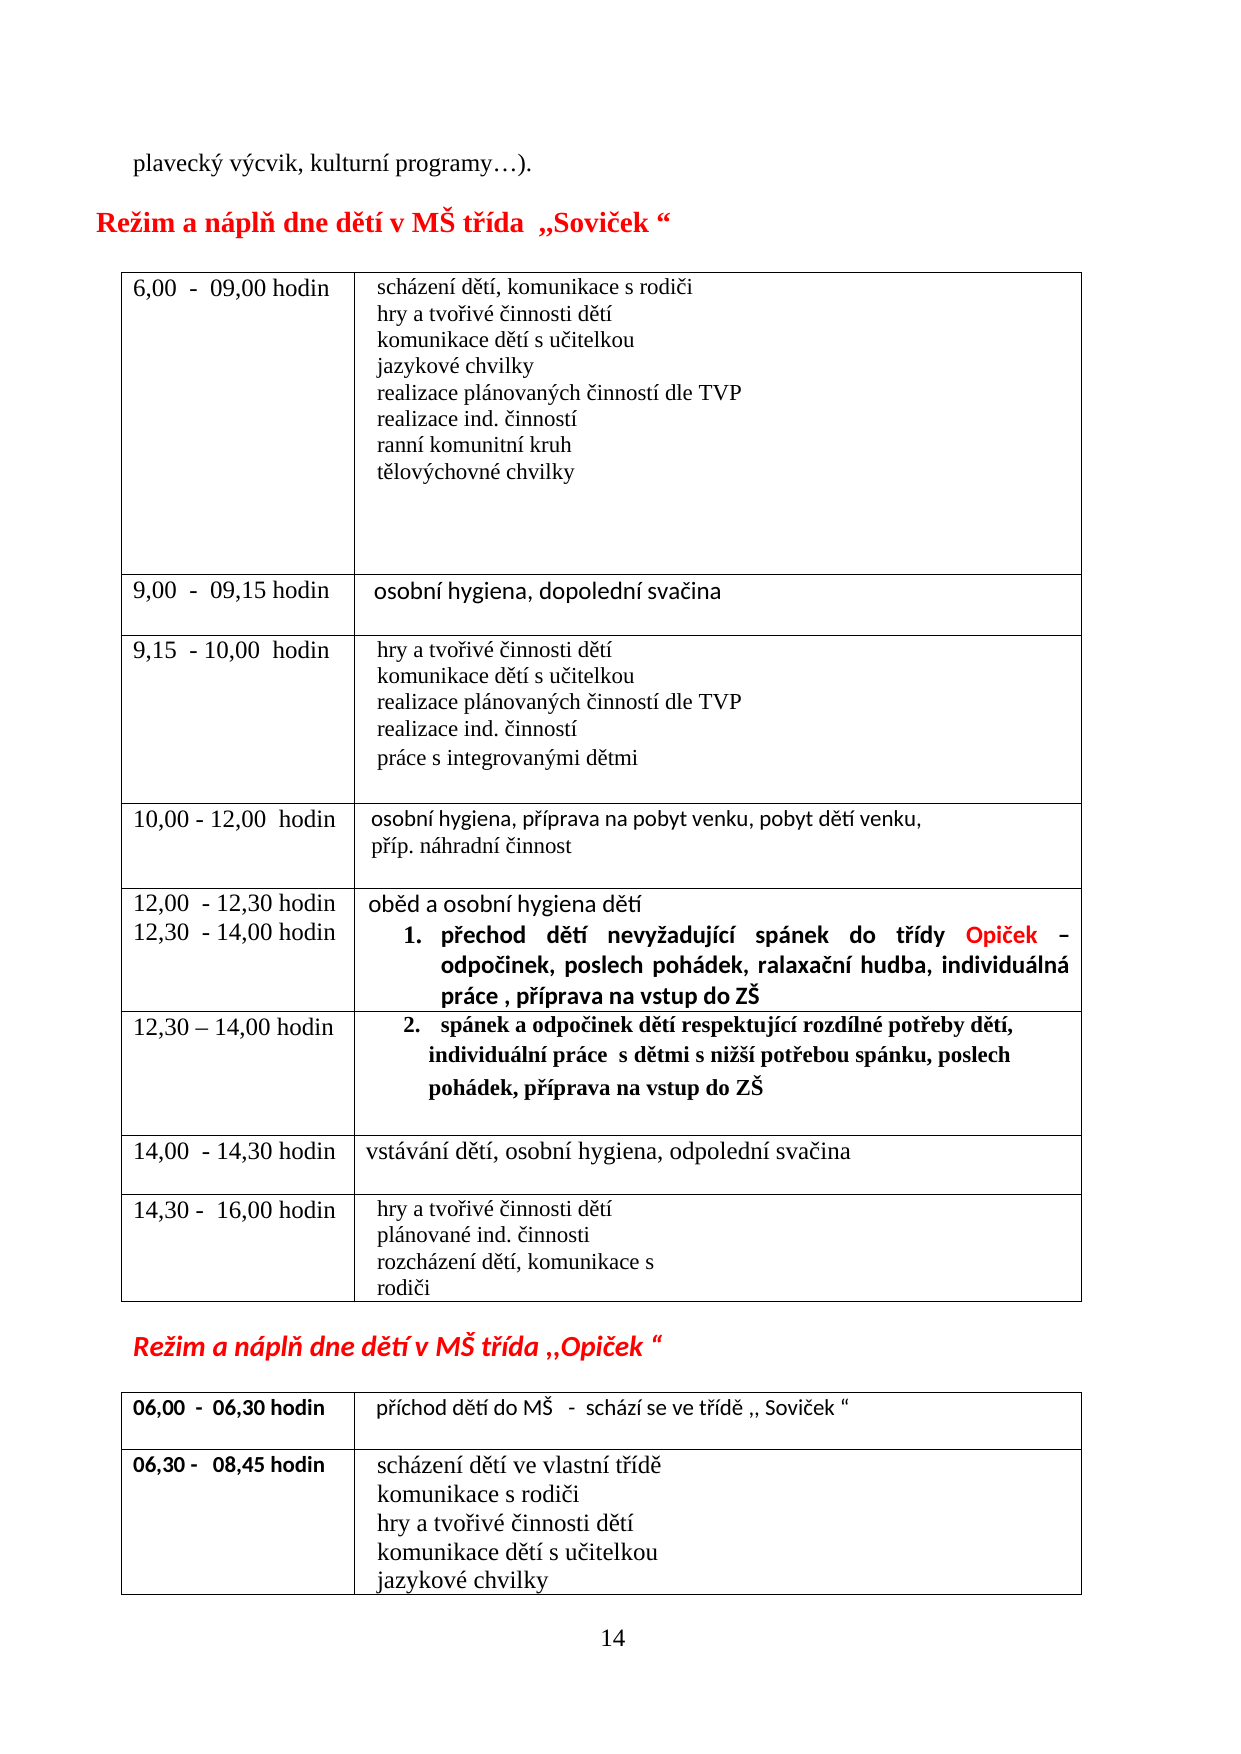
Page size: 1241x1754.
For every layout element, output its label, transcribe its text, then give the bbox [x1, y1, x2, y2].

table_cell 10,00 - 12,00 hodin [122, 804, 354, 887]
table_header příchod dětí do MŠ - schází se ve třídě ,, Soviček “ [355, 1393, 1081, 1449]
table_cell osobní hygiena, příprava na pobyt venku, pobyt dětí venku, příp. náhradní činnost [355, 804, 1081, 887]
table_cell 9,00 - 09,15 hodin [122, 575, 354, 634]
table_cell 12,30 – 14,00 hodin [122, 1012, 354, 1135]
table_cell 14,30 - 16,00 hodin [122, 1195, 354, 1301]
table_cell 12,00 - 12,30 hodin 12,30 - 14,00 hodin [122, 889, 354, 1011]
table_header 06,00 - 06,30 hodin [122, 1393, 354, 1449]
text plavecký výcvik, kulturní programy…). [133, 148, 1092, 176]
table_cell 14,00 - 14,30 hodin [122, 1136, 354, 1194]
table_cell [355, 636, 1081, 803]
table_cell osobní hygiena, dopolední svačina [355, 575, 1081, 634]
table_cell [355, 1450, 1081, 1594]
table_cell oběd a osobní hygiena dětí přechod dětí nevyžadující spánek do třídy Opiček – odpočinek, poslech pohádek, ralaxační hudba, individuálná práce , příprava na vstup do ZŠ [355, 889, 1081, 1011]
table_cell [355, 1195, 1081, 1301]
table_header 6,00 - 09,00 hodin [122, 273, 354, 574]
subtitle Režim a náplň dne dětí v MŠ třída ,,Opiček “ [133, 1328, 1092, 1363]
table_cell vstávání dětí, osobní hygiena, odpolední svačina [355, 1136, 1081, 1194]
table_cell 06,30 - 08,45 hodin [122, 1450, 354, 1594]
table_cell 9,15 - 10,00 hodin [122, 636, 354, 803]
text Režim a náplň dne dětí v MŠ třída ,,Soviček “ [96, 205, 1092, 239]
table_header [355, 273, 1081, 574]
table_cell spánek a odpočinek dětí respektující rozdílné potřeby dětí, individuální práce s dětmi s nižší potřebou spánku, poslech pohádek, příprava na vstup do ZŠ [355, 1012, 1081, 1135]
